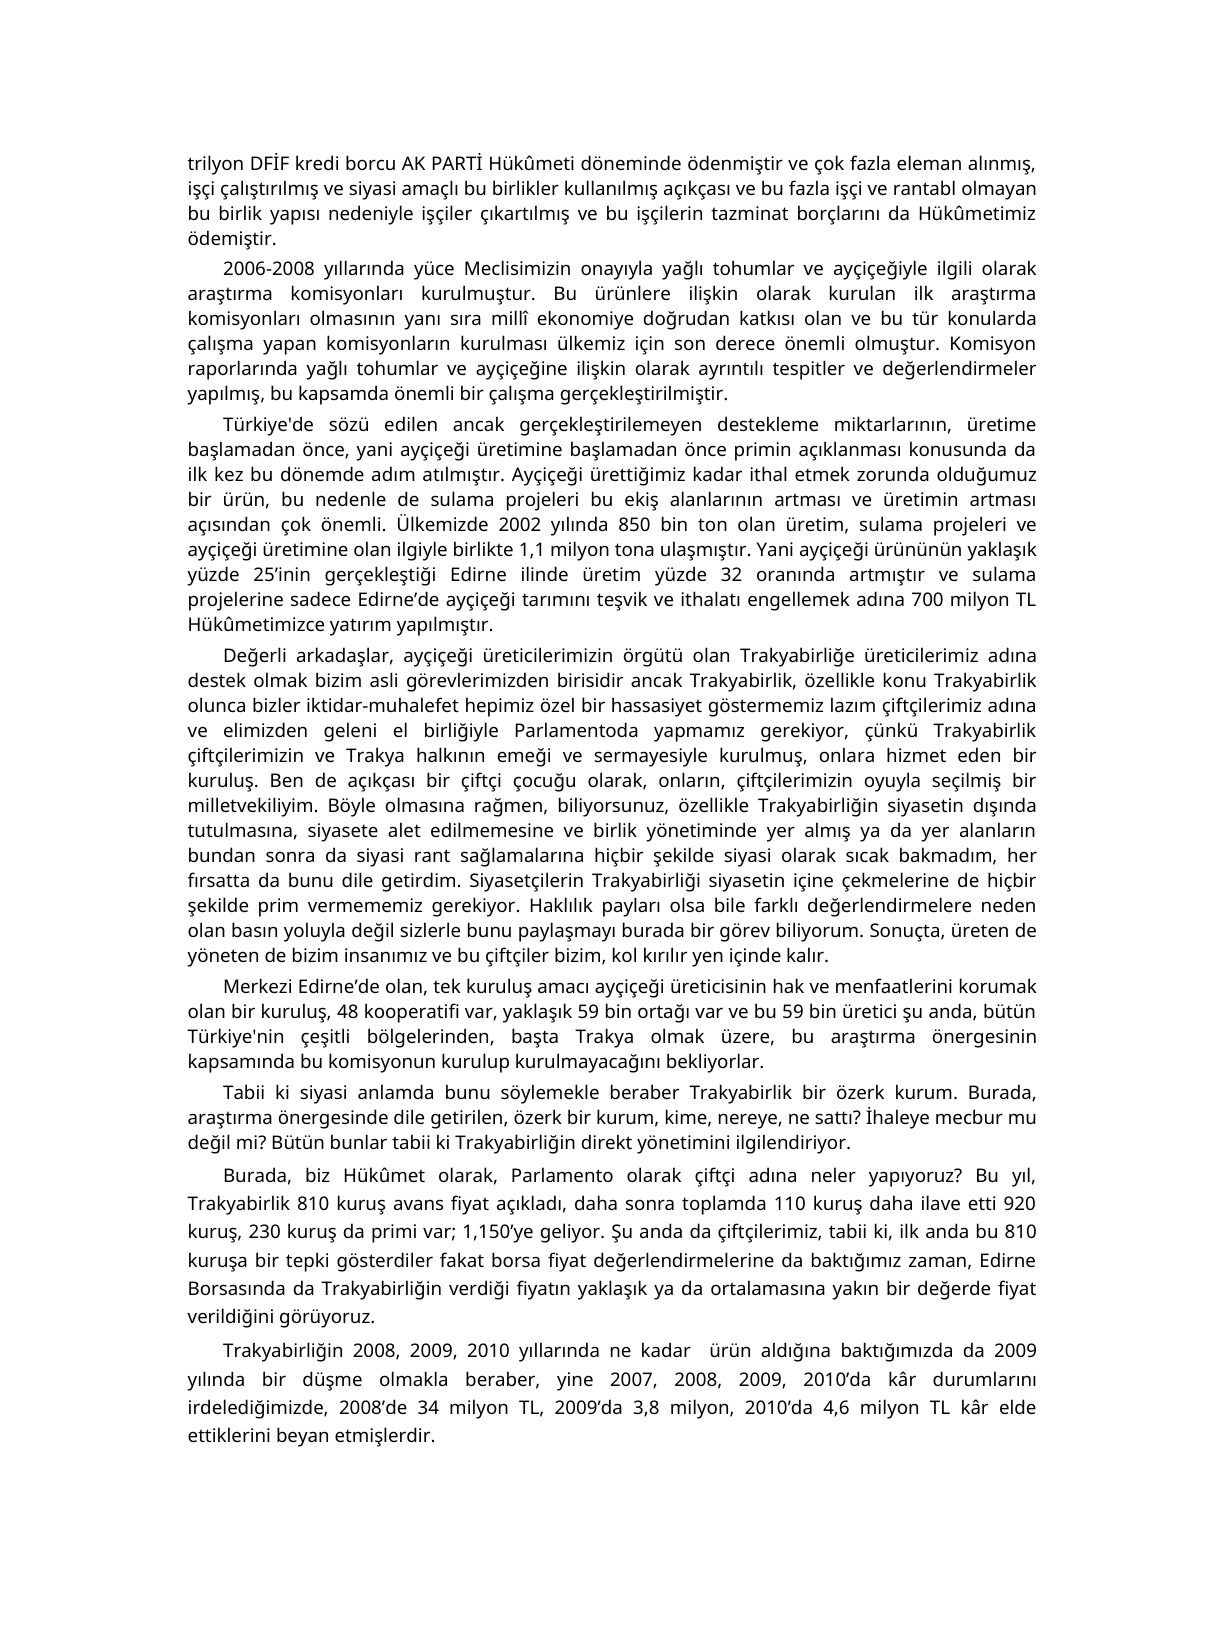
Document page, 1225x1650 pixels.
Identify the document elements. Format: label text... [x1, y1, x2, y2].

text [187, 150, 1037, 250]
text Türkiye'de sözü edilen ancak gerçekleştirilemeyen destekleme miktarlarının, üretime başlamadan önce, yani ayçiçeği üretimine başlamadan önce primin açıklanması konusunda da ilk kez bu dönemde adım atılmıştır. Ayçiçeği ürettiğimiz kadar ithal etmek zorunda olduğumuz bir ürün, bu nedenle de sulama projeleri bu ekiş alanlarının artması ve üretimin artması açısından çok önemli. Ülkemizde 2002 yılında 850 bin ton olan üretim, sulama projeleri ve ayçiçeği üretimine olan ilgiyle birlikte 1,1 milyon tona ulaşmıştır. Yani ayçiçeği ürününün yaklaşık yüzde 25’inin gerçekleştiği Edirne ilinde üretim yüzde 32 oranında artmıştır ve sulama projelerine sadece Edirne’de ayçiçeği tarımını teşvik ve ithalatı engellemek adına 700 milyon TL Hükûmetimizce yatırım yapılmıştır. [187, 412, 1037, 637]
text 2006-2008 yıllarında yüce Meclisimizin onayıyla yağlı tohumlar ve ayçiçeğiyle ilgili olarak araştırma komisyonları kurulmuştur. Bu ürünlere ilişkin olarak kurulan ilk araştırma komisyonları olmasının yanı sıra millî ekonomiye doğrudan katkısı olan ve bu tür konularda çalışma yapan komisyonların kurulması ülkemiz için son derece önemli olmuştur. Komisyon raporlarında yağlı tohumlar ve ayçiçeğine ilişkin olarak ayrıntılı tespitler ve değerlendirmeler yapılmış, bu kapsamda önemli bir çalışma gerçekleştirilmiştir. [187, 256, 1037, 406]
text Merkezi Edirne’de olan, tek kuruluş amacı ayçiçeği üreticisinin hak ve menfaatlerini korumak olan bir kuruluş, 48 kooperatifi var, yaklaşık 59 bin ortağı var ve bu 59 bin üretici şu anda, bütün Türkiye'nin çeşitli bölgelerinden, başta Trakya olmak üzere, bu araştırma önergesinin kapsamında bu komisyonun kurulup kurulmayacağını bekliyorlar. [187, 973, 1037, 1073]
text Değerli arkadaşlar, ayçiçeği üreticilerimizin örgütü olan Trakyabirliğe üreticilerimiz adına destek olmak bizim asli görevlerimizden birisidir ancak Trakyabirlik, özellikle konu Trakyabirlik olunca bizler iktidar-muhalefet hepimiz özel bir hassasiyet göstermemiz lazım çiftçilerimiz adına ve elimizden geleni el birliğiyle Parlamentoda yapmamız gerekiyor, çünkü Trakyabirlik çiftçilerimizin ve Trakya halkının emeği ve sermayesiyle kurulmuş, onlara hizmet eden bir kuruluş. Ben de açıkçası bir çiftçi çocuğu olarak, onların, çiftçilerimizin oyuyla seçilmiş bir milletvekiliyim. Böyle olmasına rağmen, biliyorsunuz, özellikle Trakyabirliğin siyasetin dışında tutulmasına, siyasete alet edilmemesine ve birlik yönetiminde yer almış ya da yer alanların bundan sonra da siyasi rant sağlamalarına hiçbir şekilde siyasi olarak sıcak bakmadım, her fırsatta da bunu dile getirdim. Siyasetçilerin Trakyabirliği siyasetin içine çekmelerine de hiçbir şekilde prim vermememiz gerekiyor. Haklılık payları olsa bile farklı değerlendirmelere neden olan basın yoluyla değil sizlerle bunu paylaşmayı burada bir görev biliyorum. Sonuçta, üreten de yöneten de bizim insanımız ve bu çiftçiler bizim, kol kırılır yen içinde kalır. [187, 642, 1037, 967]
text Burada, biz Hükûmet olarak, Parlamento olarak çiftçi adına neler yapıyoruz? Bu yıl, Trakyabirlik 810 kuruş avans fiyat açıkladı, daha sonra toplamda 110 kuruş daha ilave etti 920 kuruş, 230 kuruş da primi var; 1,150’ye geliyor. Şu anda da çiftçilerimiz, tabii ki, ilk anda bu 810 kuruşa bir tepki gösterdiler fakat borsa fiyat değerlendirmelerine da baktığımız zaman, Edirne Borsasında da Trakyabirliğin verdiği fiyatın yaklaşık ya da ortalamasına yakın bir değerde fiyat verildiğini görüyoruz. [187, 1160, 1037, 1329]
text Trakyabirliğin 2008, 2009, 2010 yıllarında ne kadar ürün aldığına baktığımızda da 2009 yılında bir düşme olmakla beraber, yine 2007, 2008, 2009, 2010’da kâr durumlarını irdelediğimizde, 2008’de 34 milyon TL, 2009’da 3,8 milyon, 2010’da 4,6 milyon TL kâr elde ettiklerini beyan etmişlerdir. [187, 1335, 1037, 1448]
text Tabii ki siyasi anlamda bunu söylemekle beraber Trakyabirlik bir özerk kurum. Burada, araştırma önergesinde dile getirilen, özerk bir kurum, kime, nereye, ne sattı? İhaleye mecbur mu değil mi? Bütün bunlar tabii ki Trakyabirliğin direkt yönetimini ilgilendiriyor. [187, 1079, 1037, 1154]
